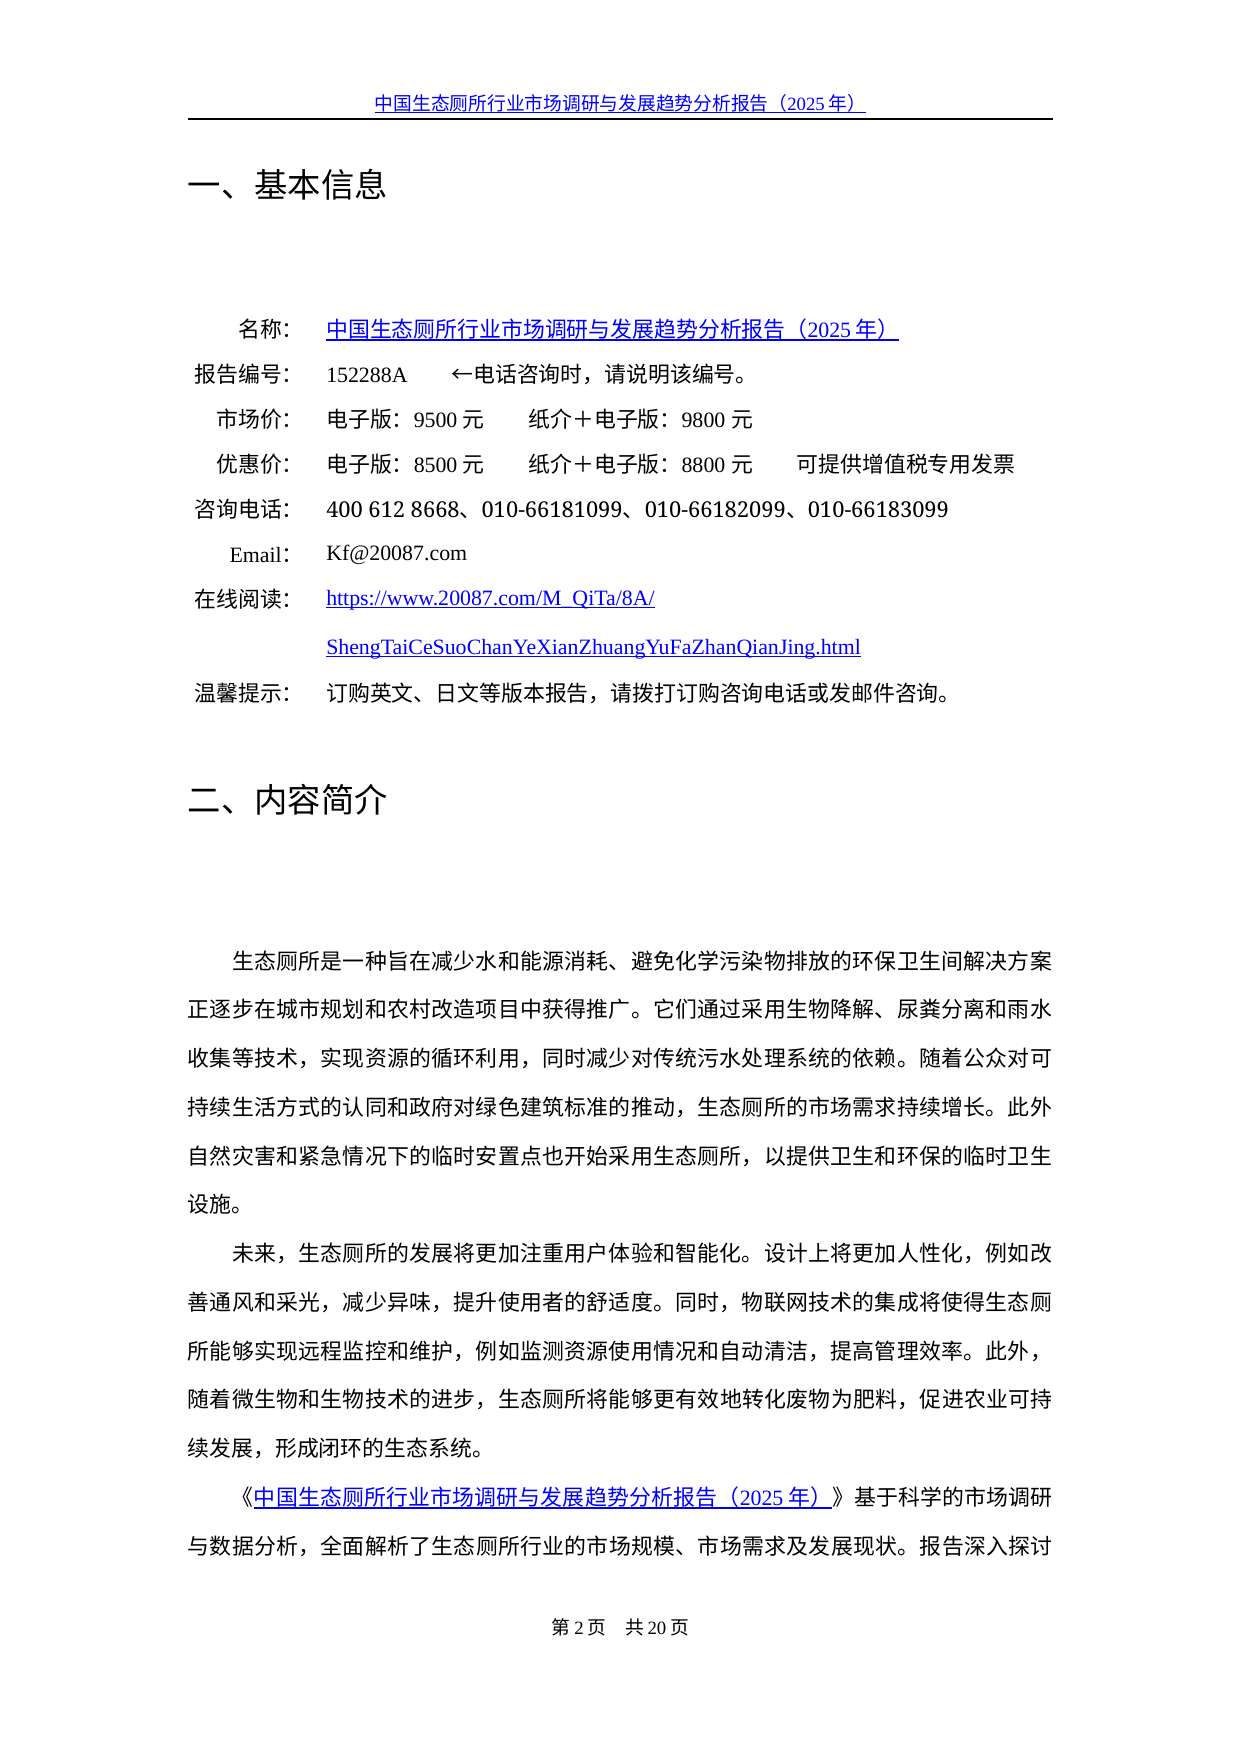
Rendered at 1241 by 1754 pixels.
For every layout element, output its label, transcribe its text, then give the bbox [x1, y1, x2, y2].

table_cell 订购英文、日文等版本报告，请拨打订购咨询电话或发邮件咨询。 [315, 675, 1073, 720]
title 一、基本信息 [187, 150, 1053, 215]
table_cell Kf@20087.com [315, 537, 1073, 582]
table_cell 152288A ←电话咨询时，请说明该编号。 [315, 357, 1073, 402]
table_cell 市场价： [167, 402, 315, 447]
table_cell 在线阅读： [167, 582, 315, 675]
table_header 中国生态厕所行业市场调研与发展趋势分析报告（2025年） [315, 312, 1073, 357]
table_cell 温馨提示： [167, 675, 315, 720]
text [187, 943, 1053, 1561]
table_cell 报告编号： [167, 357, 315, 402]
table_cell 电子版：9500 元 纸介＋电子版：9800 元 [315, 402, 1073, 447]
table_cell [315, 582, 1073, 675]
table_header 名称： [167, 312, 315, 357]
table_cell 咨询电话： [167, 492, 315, 537]
table_cell 优惠价： [167, 447, 315, 492]
table_cell 电子版：8500 元 纸介＋电子版：8800 元 可提供增值税专用发票 [315, 447, 1073, 492]
table_cell Email： [167, 537, 315, 582]
title 二、内容简介 [187, 766, 1053, 831]
table_cell 400 612 8668、010-66181099、010-66182099、010-66183099 [315, 492, 1073, 537]
